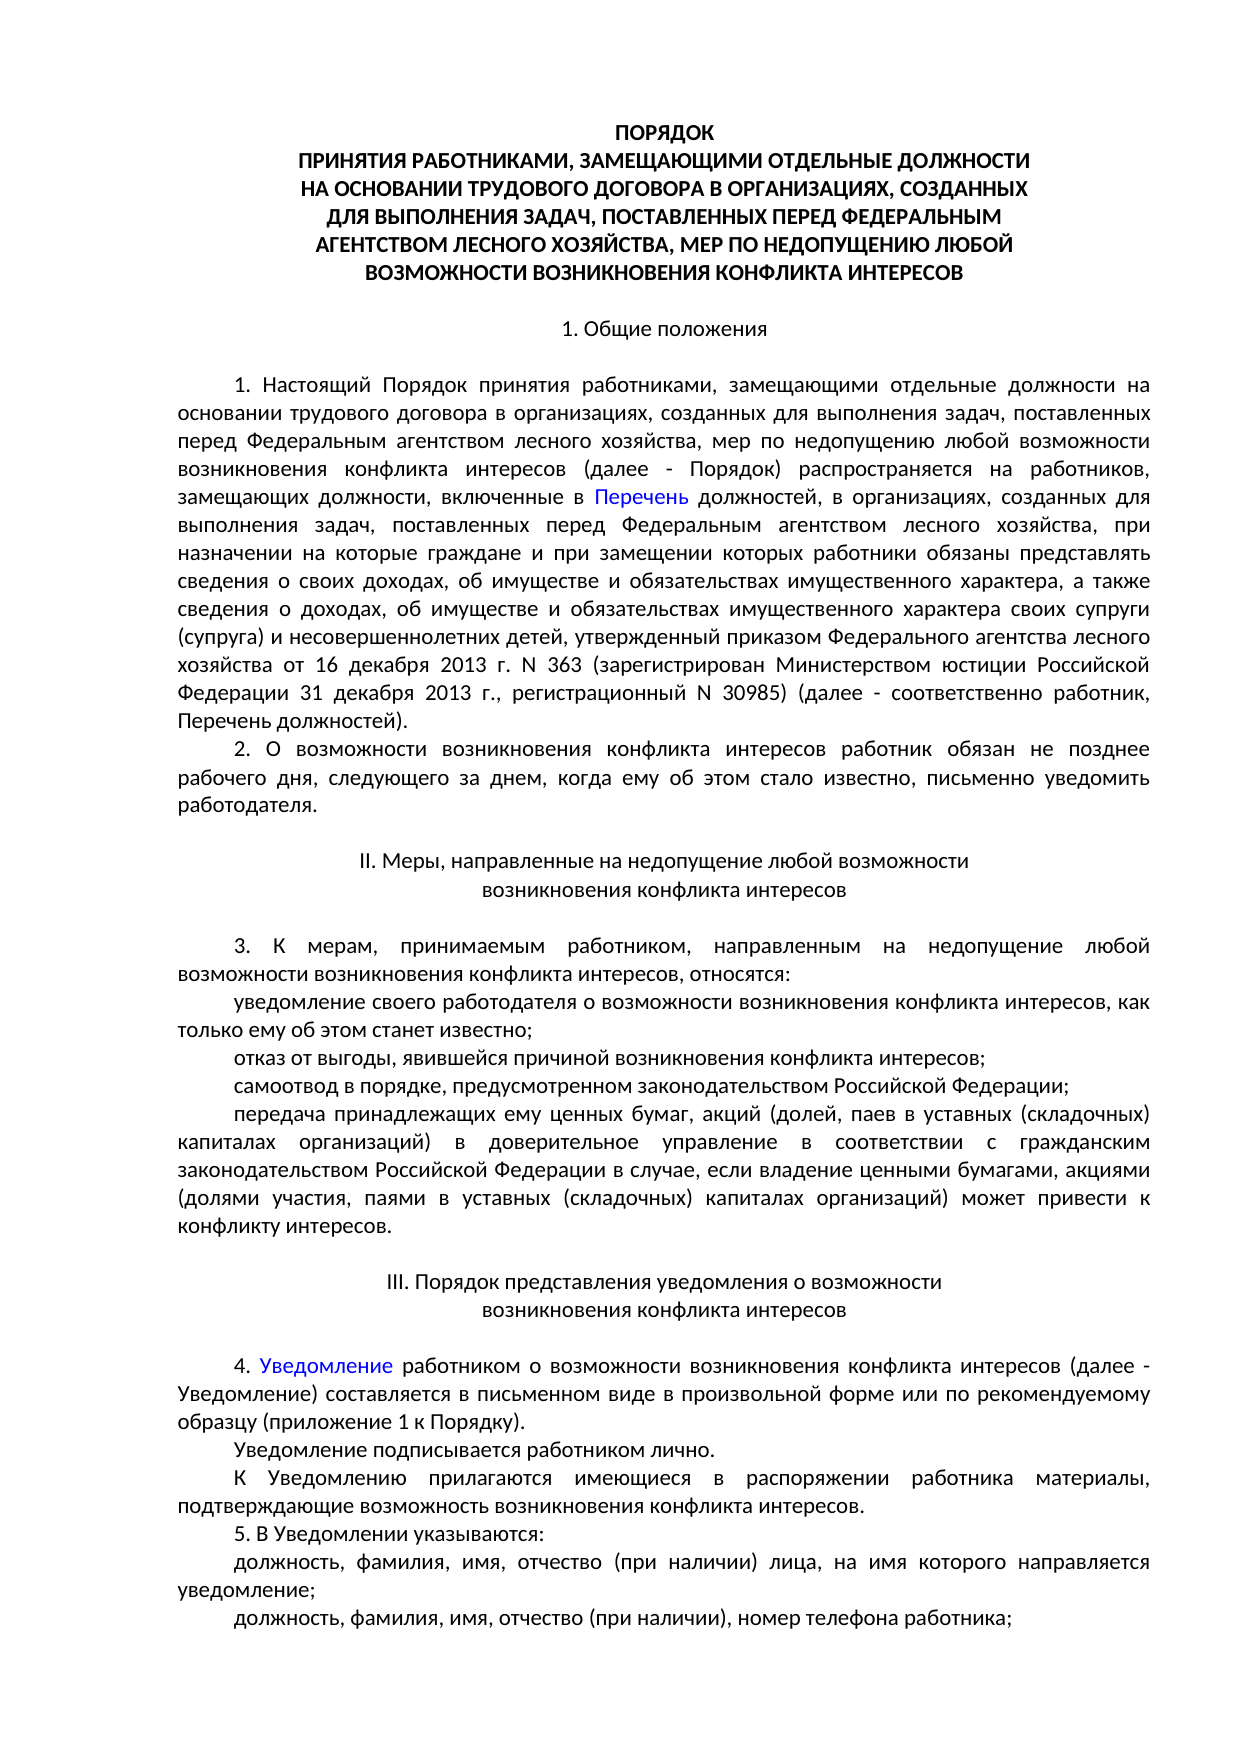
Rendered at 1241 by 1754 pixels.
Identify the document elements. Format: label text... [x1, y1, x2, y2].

text Уведомление подписывается работником лично. [177, 1435, 1152, 1463]
text 4. Уведомление работником о возможности возникновения конфликта интересов (далее - Уведомление) составляется в письменном виде в произвольной форме или по рекомендуемому образцу (приложение 1 к Порядку). [177, 1351, 1152, 1435]
text уведомление своего работодателя о возможности возникновения конфликта интересов, как только ему об этом станет известно; [177, 987, 1152, 1043]
text 5. В Уведомлении указываются: [177, 1519, 1152, 1547]
text отказ от выгоды, явившейся причиной возникновения конфликта интересов; [177, 1043, 1152, 1071]
text передача принадлежащих ему ценных бумаг, акций (долей, паев в уставных (складочных) капиталах организаций) в доверительное управление в соответствии с гражданским законодательством Российской Федерации в случае, если владение ценными бумагами, акциями (долями участия, паями в уставных (складочных) капиталах организаций) может привести к конфликту интересов. [177, 1099, 1152, 1239]
title АГЕНТСТВОМ ЛЕСНОГО ХОЗЯЙСТВА, МЕР ПО НЕДОПУЩЕНИЮ ЛЮБОЙ [177, 230, 1152, 258]
title ПОРЯДОК [177, 118, 1152, 146]
text III. Порядок представления уведомления о возможности [177, 1267, 1152, 1295]
text должность, фамилия, имя, отчество (при наличии) лица, на имя которого направляется уведомление; [177, 1547, 1152, 1603]
title ДЛЯ ВЫПОЛНЕНИЯ ЗАДАЧ, ПОСТАВЛЕННЫХ ПЕРЕД ФЕДЕРАЛЬНЫМ [177, 202, 1152, 230]
text возникновения конфликта интересов [177, 875, 1152, 903]
title ВОЗМОЖНОСТИ ВОЗНИКНОВЕНИЯ КОНФЛИКТА ИНТЕРЕСОВ [177, 258, 1152, 286]
text возникновения конфликта интересов [177, 1295, 1152, 1323]
text должность, фамилия, имя, отчество (при наличии), номер телефона работника; [177, 1603, 1152, 1631]
title НА ОСНОВАНИИ ТРУДОВОГО ДОГОВОРА В ОРГАНИЗАЦИЯХ, СОЗДАННЫХ [177, 174, 1152, 202]
title ПРИНЯТИЯ РАБОТНИКАМИ, ЗАМЕЩАЮЩИМИ ОТДЕЛЬНЫЕ ДОЛЖНОСТИ [177, 146, 1152, 174]
text 1. Общие положения [177, 314, 1152, 342]
text самоотвод в порядке, предусмотренном законодательством Российской Федерации; [177, 1071, 1152, 1099]
text К Уведомлению прилагаются имеющиеся в распоряжении работника материалы, подтверждающие возможность возникновения конфликта интересов. [177, 1463, 1152, 1519]
text 2. О возможности возникновения конфликта интересов работник обязан не позднее рабочего дня, следующего за днем, когда ему об этом стало известно, письменно уведомить работодателя. [177, 734, 1152, 819]
text 3. К мерам, принимаемым работником, направленным на недопущение любой возможности возникновения конфликта интересов, относятся: [177, 931, 1152, 987]
text II. Меры, направленные на недопущение любой возможности [177, 847, 1152, 875]
text 1. Настоящий Порядок принятия работниками, замещающими отдельные должности на основании трудового договора в организациях, созданных для выполнения задач, поставленных перед Федеральным агентством лесного хозяйства, мер по недопущению любой возможности возникновения конфликта интересов (далее - Порядок) распространяется на работников, замещающих должности, включенные в Перечень должностей, в организациях, созданных для выполнения задач, поставленных перед Федеральным агентством лесного хозяйства, при назначении на которые граждане и при замещении которых работники обязаны представлять сведения о своих доходах, об имуществе и обязательствах имущественного характера, а также сведения о доходах, об имуществе и обязательствах имущественного характера своих супруги (супруга) и несовершеннолетних детей, утвержденный приказом Федерального агентства лесного хозяйства от 16 декабря 2013 г. N 363 (зарегистрирован Министерством юстиции Российской Федерации 31 декабря 2013 г., регистрационный N 30985) (далее - соответственно работник, Перечень должностей). [177, 370, 1152, 734]
